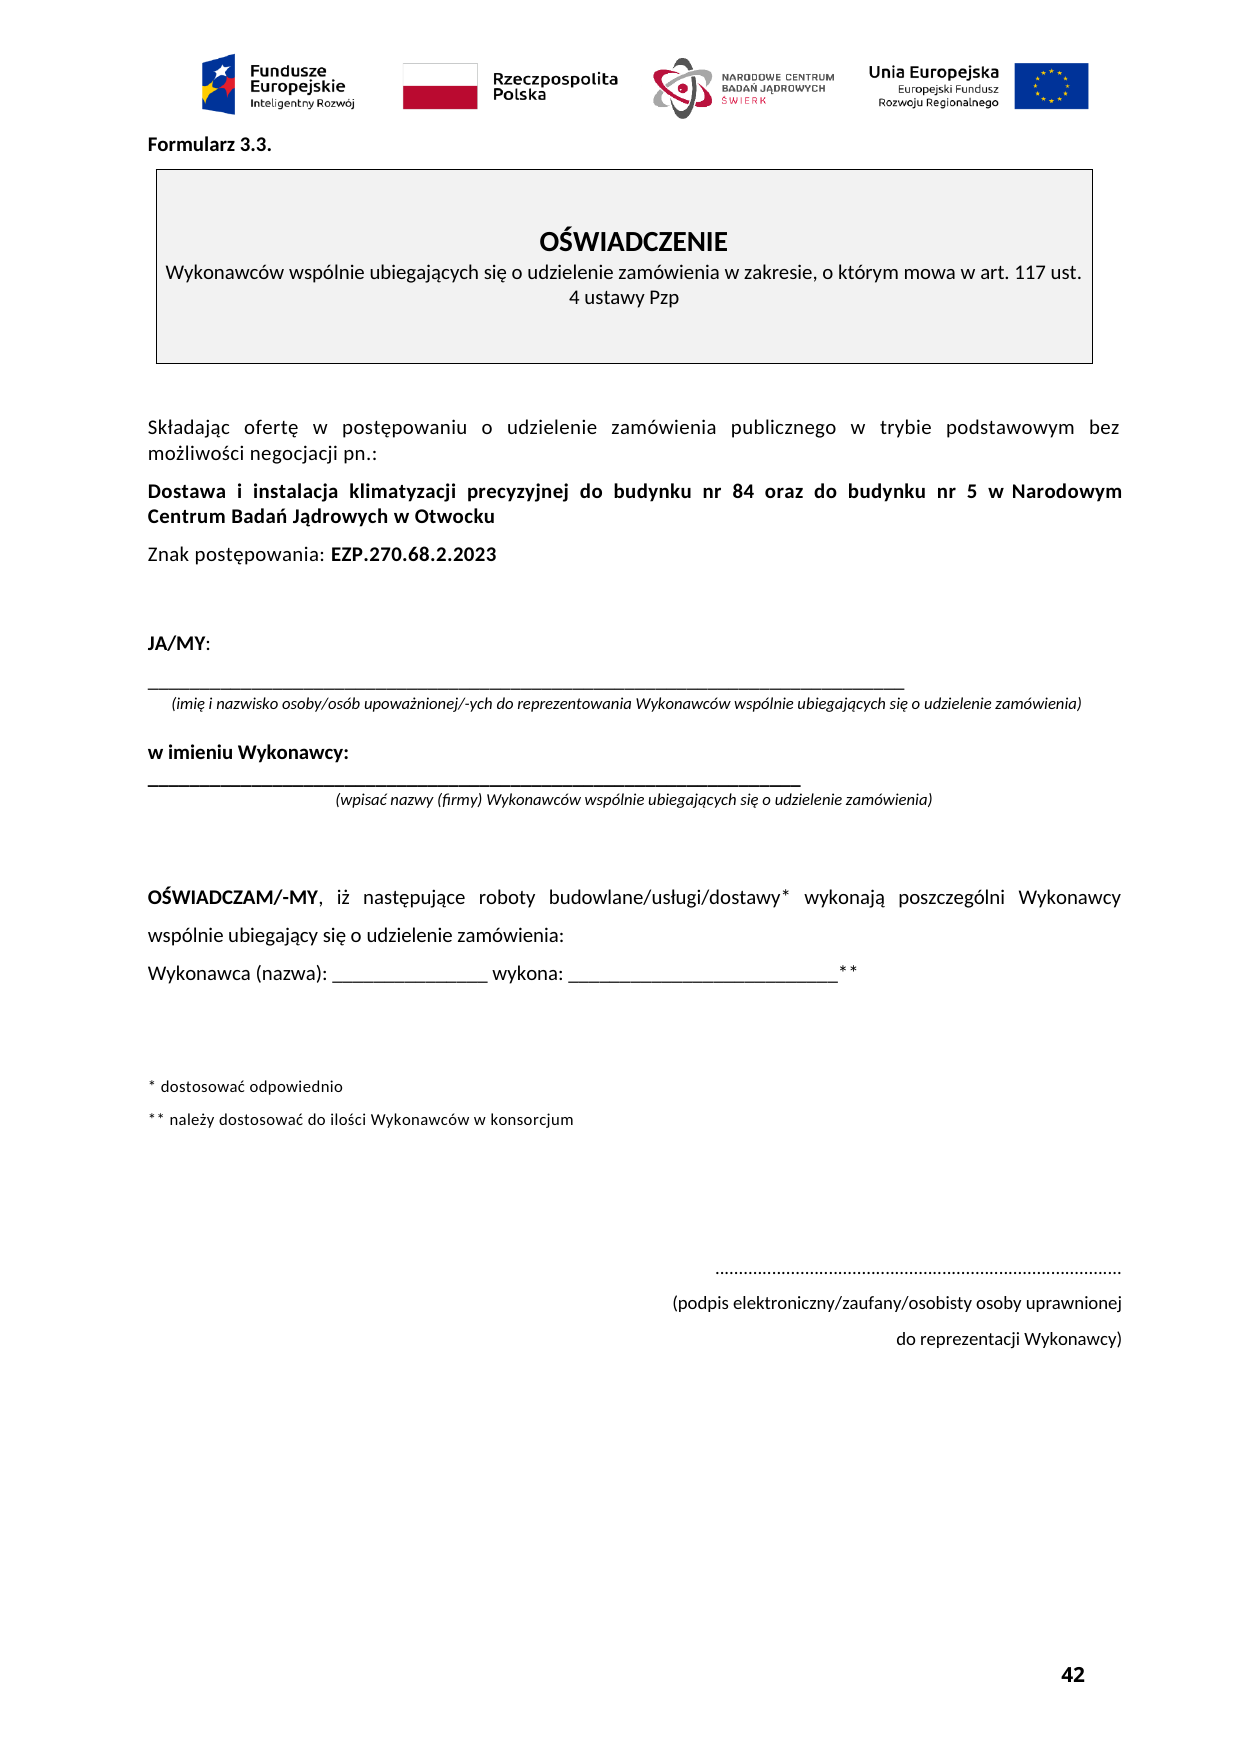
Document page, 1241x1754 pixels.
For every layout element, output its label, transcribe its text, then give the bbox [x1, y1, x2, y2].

table_header OŚWIADCZENIE Wykonawców wspólnie ubiegających się o udzielenie zamówienia w zakresie, o którym mowa w art. 117 ust. 4 ustawy Pzp [157, 170, 1092, 363]
text (imię i nazwisko osoby/osób upoważnionej/-ych do reprezentowania Wykonawców wspólnie ubiegających się o udzielenie zamówienia) [148, 693, 1107, 713]
text w imieniu Wykonawcy: [148, 739, 1122, 764]
list do reprezentacji Wykonawcy) [148, 1327, 1122, 1350]
text _________________________________________________________________________ [148, 668, 1152, 693]
text ...................................................................................... [148, 1256, 1122, 1279]
text OŚWIADCZAM/-MY, iż następujące roboty budowlane/usługi/dostawy* wykonają poszczególni Wykonawcy wspólnie ubiegający się o udzielenie zamówienia: [148, 884, 1122, 947]
text JA/MY: [148, 630, 1122, 655]
text * dostosować odpowiednio [148, 1077, 1122, 1097]
text Wykonawca (nazwa): _______________ wykona: __________________________** [148, 960, 1122, 986]
text Składając ofertę w postępowaniu o udzielenie zamówienia publicznego w trybie podstawowym bez możliwości negocjacji pn.: [148, 414, 1122, 465]
picture [174, 31, 1144, 145]
text (podpis elektroniczny/zaufany/osobisty osoby uprawnionej [148, 1291, 1122, 1314]
text _______________________________________________________________ [148, 764, 1122, 790]
text Znak postępowania: EZP.270.68.2.2023 [148, 541, 1122, 567]
text ** należy dostosować do ilości Wykonawców w konsorcjum [148, 1109, 1122, 1130]
text Dostawa i instalacja klimatyzacji precyzyjnej do budynku nr 84 oraz do budynku nr 5 w Narodowym Centrum Badań Jądrowych w Otwocku [148, 478, 1122, 529]
text (wpisać nazwy (firmy) Wykonawców wspólnie ubiegających się o udzielenie zamówienia) [148, 790, 1122, 810]
